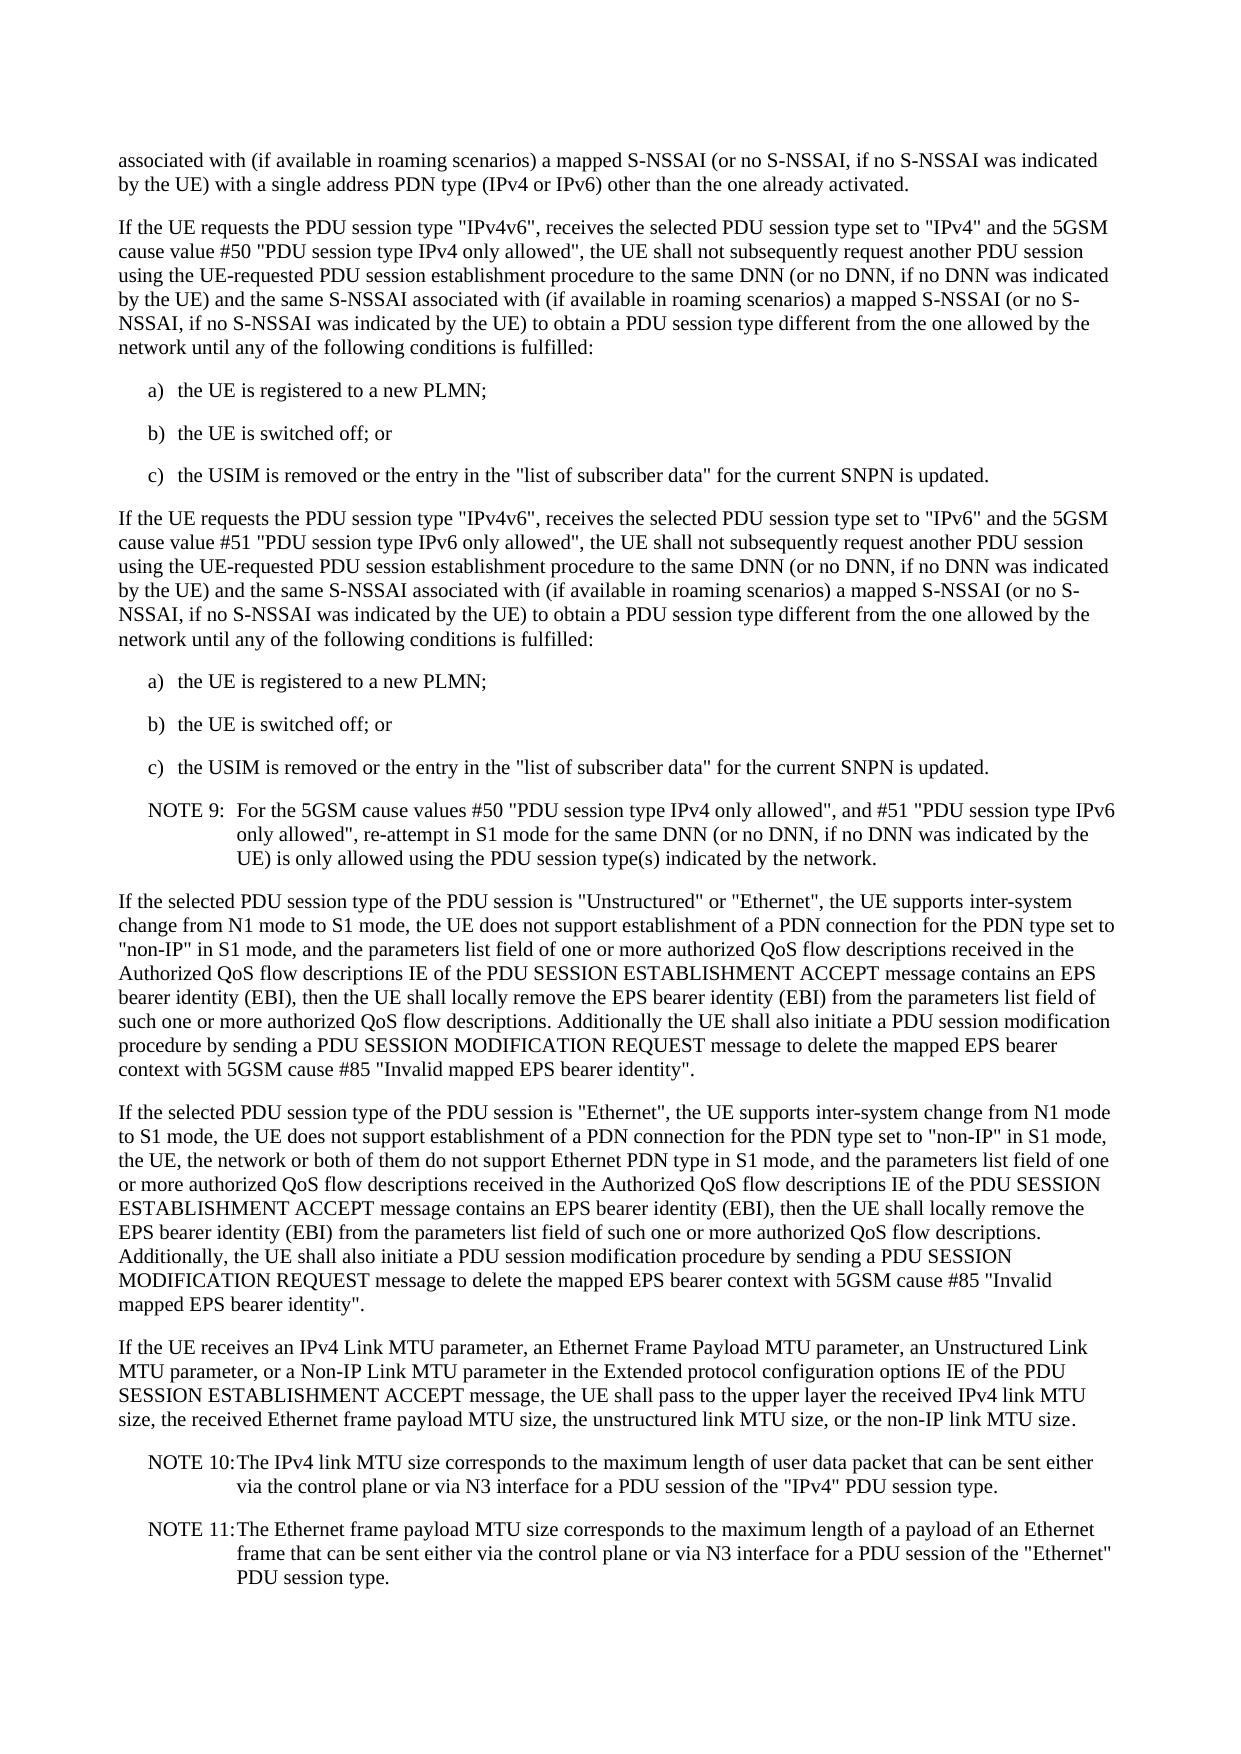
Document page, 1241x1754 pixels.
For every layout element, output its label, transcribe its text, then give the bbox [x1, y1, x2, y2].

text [118, 148, 1122, 196]
text c) the USIM is removed or the entry in the "list of subscriber data" for the current SNPN is updated. [148, 463, 1122, 487]
text b) the UE is switched off; or [148, 712, 1122, 736]
text a) the UE is registered to a new PLMN; [148, 378, 1122, 402]
text b) the UE is switched off; or [148, 421, 1122, 444]
text c) the USIM is removed or the entry in the "list of subscriber data" for the current SNPN is updated. [148, 755, 1122, 779]
text If the UE receives an IPv4 Link MTU parameter, an Ethernet Frame Payload MTU parameter, an Unstructured Link MTU parameter, or a Non-IP Link MTU parameter in the Extended protocol configuration options IE of the PDU SESSION ESTABLISHMENT ACCEPT message, the UE shall pass to the upper layer the received IPv4 link MTU size, the received Ethernet frame payload MTU size, the unstructured link MTU size, or the non-IP link MTU size. [118, 1335, 1122, 1431]
text NOTE 11: The Ethernet frame payload MTU size corresponds to the maximum length of a payload of an Ethernet frame that can be sent either via the control plane or via N3 interface for a PDU session of the "Ethernet" PDU session type. [148, 1517, 1122, 1589]
text a) the UE is registered to a new PLMN; [148, 669, 1122, 693]
text If the selected PDU session type of the PDU session is "Unstructured" or "Ethernet", the UE supports inter-system change from N1 mode to S1 mode, the UE does not support establishment of a PDN connection for the PDN type set to "non-IP" in S1 mode, and the parameters list field of one or more authorized QoS flow descriptions received in the Authorized QoS flow descriptions IE of the PDU SESSION ESTABLISHMENT ACCEPT message contains an EPS bearer identity (EBI), then the UE shall locally remove the EPS bearer identity (EBI) from the parameters list field of such one or more authorized QoS flow descriptions. Additionally the UE shall also initiate a PDU session modification procedure by sending a PDU SESSION MODIFICATION REQUEST message to delete the mapped EPS bearer context with 5GSM cause #85 "Invalid mapped EPS bearer identity". [118, 889, 1122, 1081]
text NOTE 9: For the 5GSM cause values #50 "PDU session type IPv4 only allowed", and #51 "PDU session type IPv6 only allowed", re-attempt in S1 mode for the same DNN (or no DNN, if no DNN was indicated by the UE) is only allowed using the PDU session type(s) indicated by the network. [148, 798, 1122, 870]
text If the selected PDU session type of the PDU session is "Ethernet", the UE supports inter-system change from N1 mode to S1 mode, the UE does not support establishment of a PDN connection for the PDN type set to "non-IP" in S1 mode, the UE, the network or both of them do not support Ethernet PDN type in S1 mode, and the parameters list field of one or more authorized QoS flow descriptions received in the Authorized QoS flow descriptions IE of the PDU SESSION ESTABLISHMENT ACCEPT message contains an EPS bearer identity (EBI), then the UE shall locally remove the EPS bearer identity (EBI) from the parameters list field of such one or more authorized QoS flow descriptions. Additionally, the UE shall also initiate a PDU session modification procedure by sending a PDU SESSION MODIFICATION REQUEST message to delete the mapped EPS bearer context with 5GSM cause #85 "Invalid mapped EPS bearer identity". [118, 1100, 1122, 1316]
text If the UE requests the PDU session type "IPv4v6", receives the selected PDU session type set to "IPv4" and the 5GSM cause value #50 "PDU session type IPv4 only allowed", the UE shall not subsequently request another PDU session using the UE-requested PDU session establishment procedure to the same DNN (or no DNN, if no DNN was indicated by the UE) and the same S-NSSAI associated with (if available in roaming scenarios) a mapped S-NSSAI (or no S-NSSAI, if no S-NSSAI was indicated by the UE) to obtain a PDU session type different from the one allowed by the network until any of the following conditions is fulfilled: [118, 214, 1122, 359]
text If the UE requests the PDU session type "IPv4v6", receives the selected PDU session type set to "IPv6" and the 5GSM cause value #51 "PDU session type IPv6 only allowed", the UE shall not subsequently request another PDU session using the UE-requested PDU session establishment procedure to the same DNN (or no DNN, if no DNN was indicated by the UE) and the same S-NSSAI associated with (if available in roaming scenarios) a mapped S-NSSAI (or no S-NSSAI, if no S-NSSAI was indicated by the UE) to obtain a PDU session type different from the one allowed by the network until any of the following conditions is fulfilled: [118, 506, 1122, 651]
text NOTE 10: The IPv4 link MTU size corresponds to the maximum length of user data packet that can be sent either via the control plane or via N3 interface for a PDU session of the "IPv4" PDU session type. [148, 1450, 1122, 1498]
